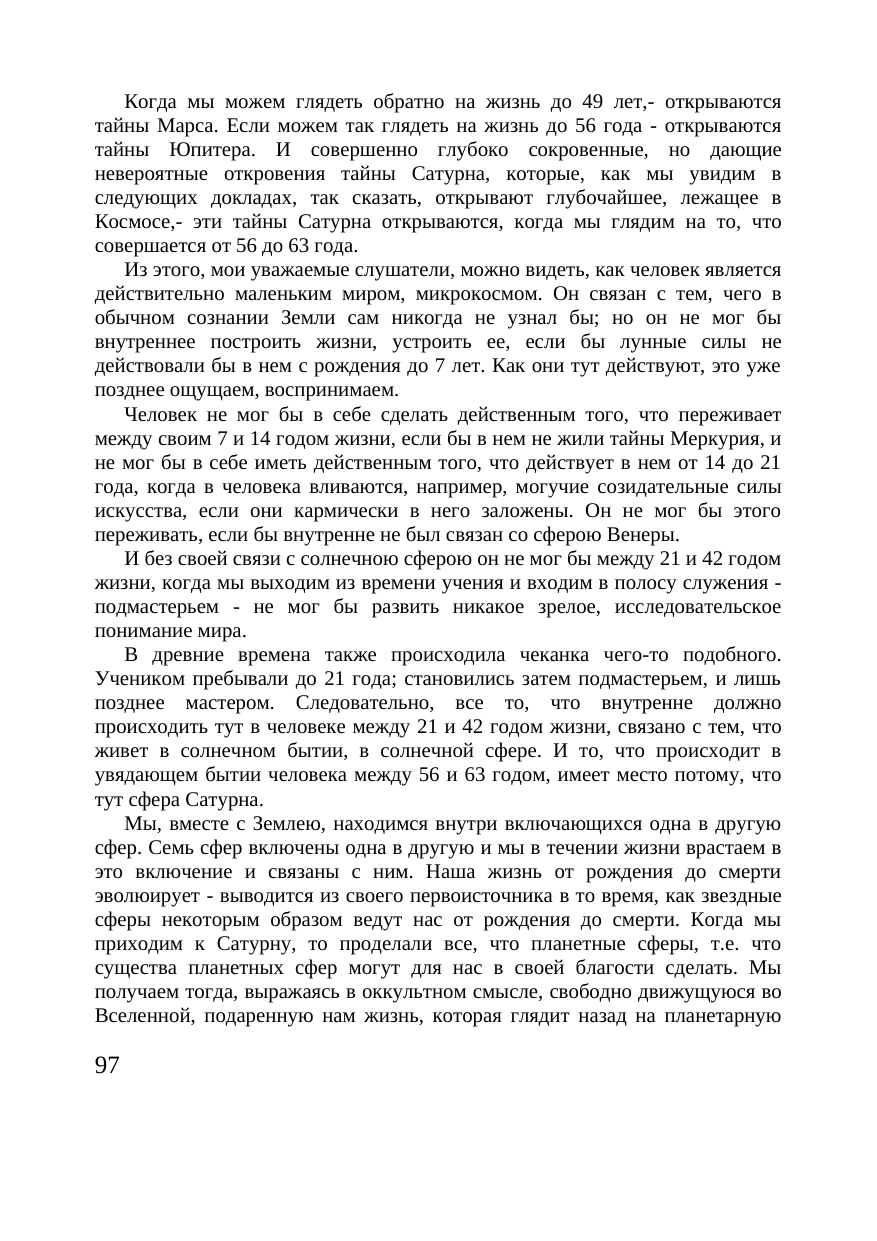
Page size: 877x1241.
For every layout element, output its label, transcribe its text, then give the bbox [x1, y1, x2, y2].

text В древние времена также происходила чеканка чего-то подобного. Учеником пребывали до 21 года; становились затем подмастерьем, и лишь позднее мастером. Следовательно, все то, что внутренне должно происходить тут в человеке между 21 и 42 годом жизни, связано с тем, что живет в солнечном бытии, в солнечной сфере. И то, что происходит в увядающем бытии человека между 56 и 63 годом, имеет место потому, что тут сфера Сатурна. [94, 642, 782, 811]
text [94, 811, 782, 1027]
text Когда мы можем глядеть обратно на жизнь до 49 лет,- открываются тайны Марса. Если можем так глядеть на жизнь до 56 года - открываются тайны Юпитера. И совершенно глубоко сокровенные, но дающие невероятные откровения тайны Сатурна, которые, как мы увидим в следующих докладах, так сказать, открывают глубочайшее, лежащее в Космосе,- эти тайны Сатурна открываются, когда мы глядим на то, что совершается от 56 до 63 года. [94, 89, 782, 257]
text Из этого, мои уважаемые слушатели, можно видеть, как человек является действительно маленьким миром, микрокосмом. Он связан с тем, чего в обычном сознании Земли сам никогда не узнал бы; но он не мог бы внутреннее построить жизни, устроить ее, если бы лунные силы не действовали бы в нем с рождения до 7 лет. Как они тут действуют, это уже позднее ощущаем, воспринимаем. [94, 257, 782, 401]
text Человек не мог бы в себе сделать действенным того, что переживает между своим 7 и 14 годом жизни, если бы в нем не жили тайны Меркурия, и не мог бы в себе иметь действенным того, что действует в нем от 14 до 21 года, когда в человека вливаются, например, могучие созидательные силы искусства, если они кармически в него заложены. Он не мог бы этого переживать, если бы внутренне не был связан со сферою Венеры. [94, 401, 782, 546]
text И без своей связи с солнечною сферою он не мог бы между 21 и 42 годом жизни, когда мы выходим из времени учения и входим в полосу служения - подмастерьем - не мог бы развить никакое зрелое, исследовательское понимание мира. [94, 546, 782, 642]
